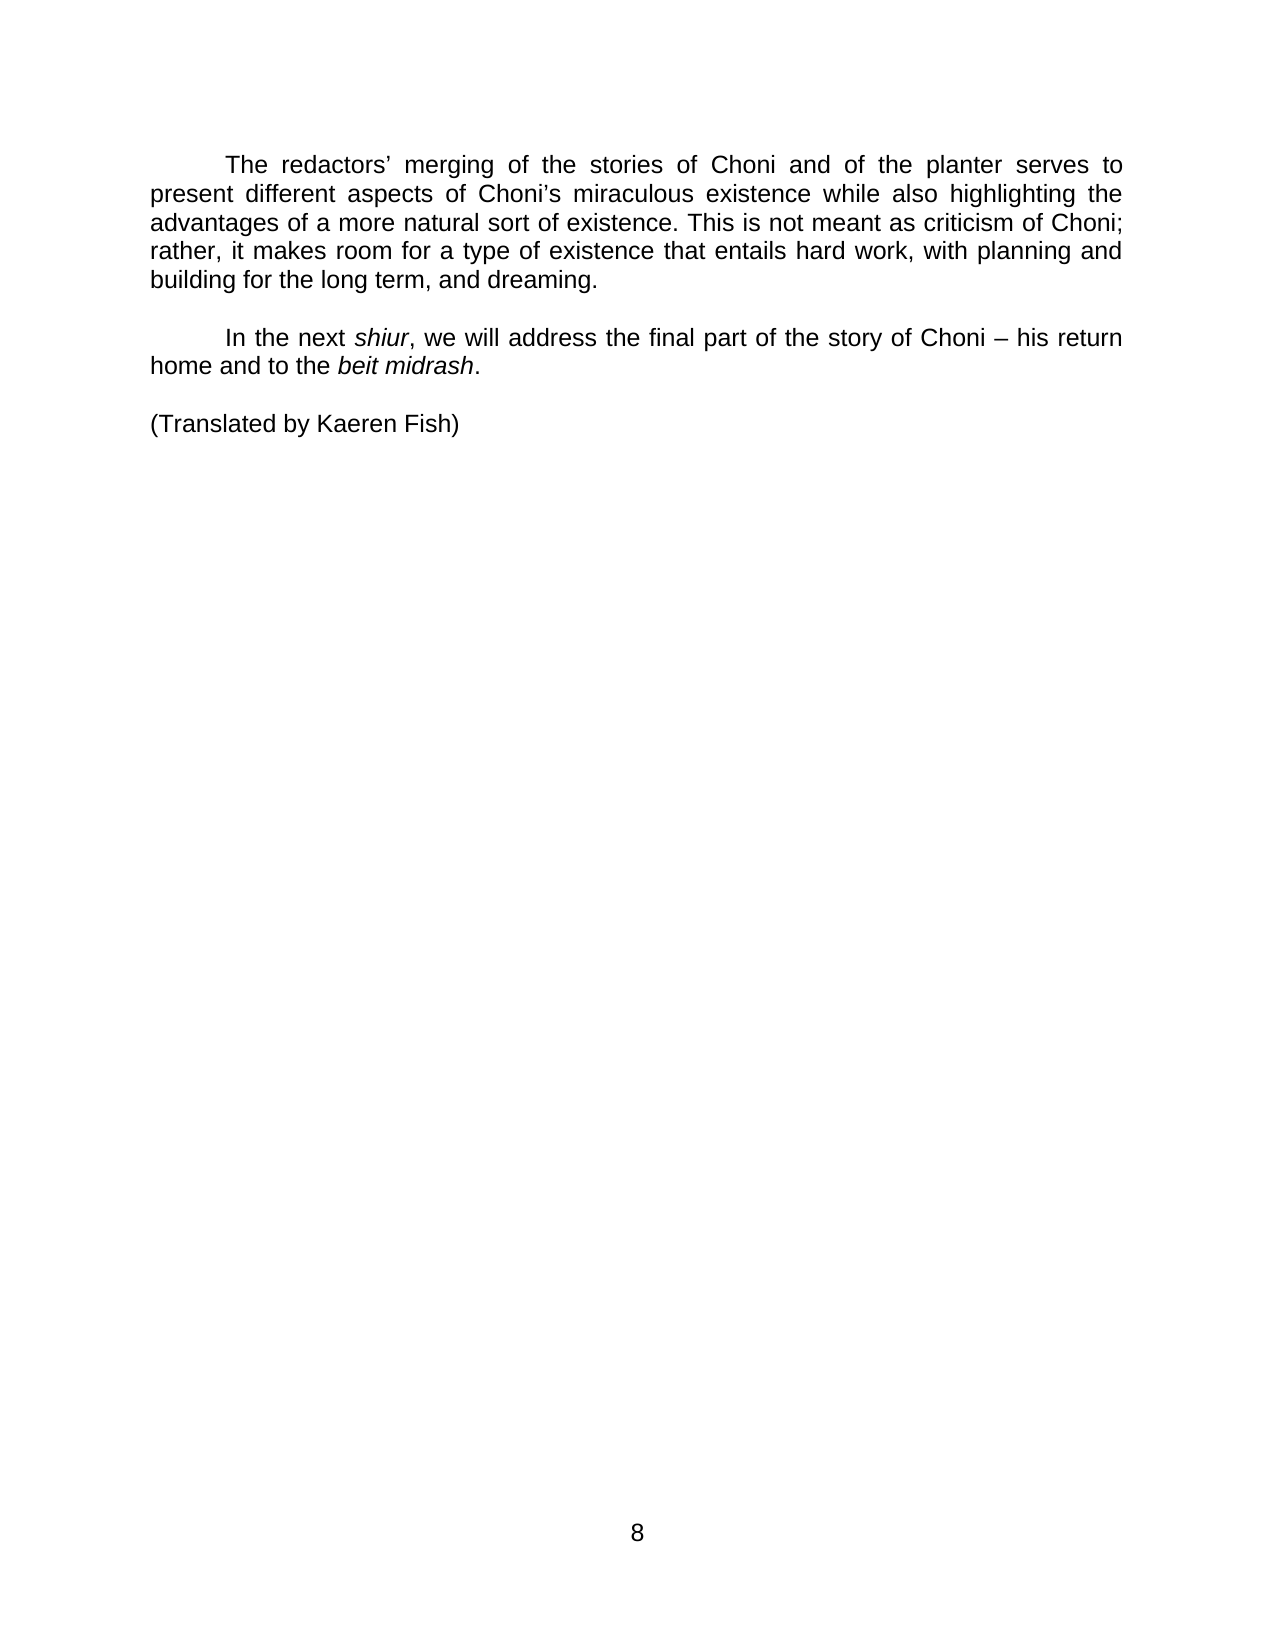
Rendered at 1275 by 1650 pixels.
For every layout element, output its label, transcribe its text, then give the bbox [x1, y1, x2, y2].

text (Translated by Kaeren Fish) [150, 409, 1125, 437]
text The redactors’ merging of the stories of Choni and of the planter serves to present different aspects of Choni’s miraculous existence while also highlighting the advantages of a more natural sort of existence. This is not meant as criticism of Choni; rather, it makes room for a type of existence that entails hard work, with planning and building for the long term, and dreaming. [150, 150, 1125, 294]
text In the next shiur, we will address the final part of the story of Choni – his return home and to the beit midrash. [150, 322, 1125, 380]
